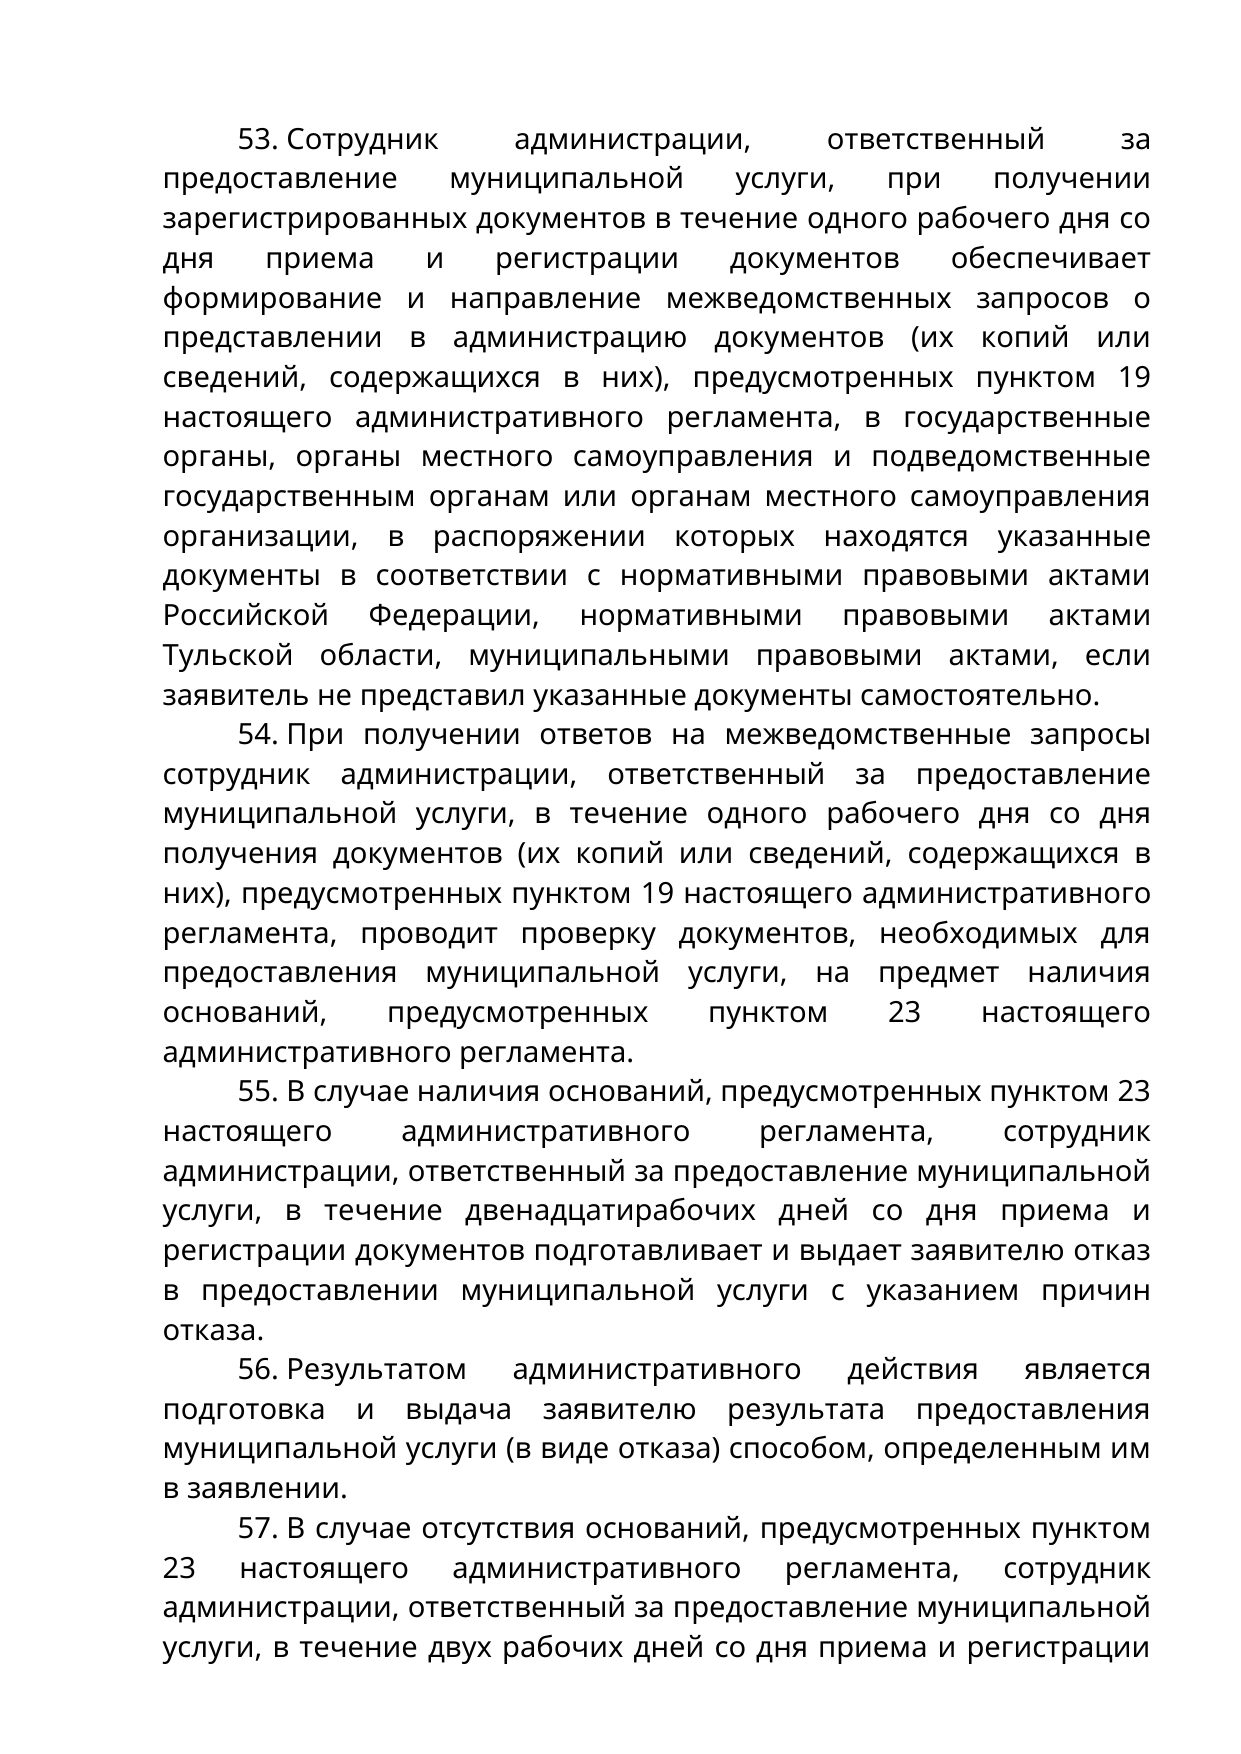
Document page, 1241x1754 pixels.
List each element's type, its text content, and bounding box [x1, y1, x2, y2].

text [162, 1507, 1152, 1666]
text 53. Сотрудник администрации, ответственный за предоставление муниципальной услуги, при получении зарегистрированных документов в течение одного рабочего дня со дня приема и регистрации документов обеспечивает формирование и направление межведомственных запросов о представлении в администрацию документов (их копий или сведений, содержащихся в них), предусмотренных пунктом 19 настоящего административного регламента, в государственные органы, органы местного самоуправления и подведомственные государственным органам или органам местного самоуправления организации, в распоряжении которых находятся указанные документы в соответствии с нормативными правовыми актами Российской Федерации, нормативными правовыми актами Тульской области, муниципальными правовыми актами, если заявитель не представил указанные документы самостоятельно. [162, 118, 1152, 713]
text 55. В случае наличия оснований, предусмотренных пунктом 23 настоящего административного регламента, сотрудник администрации, ответственный за предоставление муниципальной услуги, в течение двенадцатирабочих дней со дня приема и регистрации документов подготавливает и выдает заявителю отказ в предоставлении муниципальной услуги с указанием причин отказа. [162, 1071, 1152, 1348]
text 54. При получении ответов на межведомственные запросы сотрудник администрации, ответственный за предоставление муниципальной услуги, в течение одного рабочего дня со дня получения документов (их копий или сведений, содержащихся в них), предусмотренных пунктом 19 настоящего административного регламента, проводит проверку документов, необходимых для предоставления муниципальной услуги, на предмет наличия оснований, предусмотренных пунктом 23 настоящего административного регламента. [162, 713, 1152, 1071]
text 56. Результатом административного действия является подготовка и выдача заявителю результата предоставления муниципальной услуги (в виде отказа) способом, определенным им в заявлении. [162, 1348, 1152, 1507]
